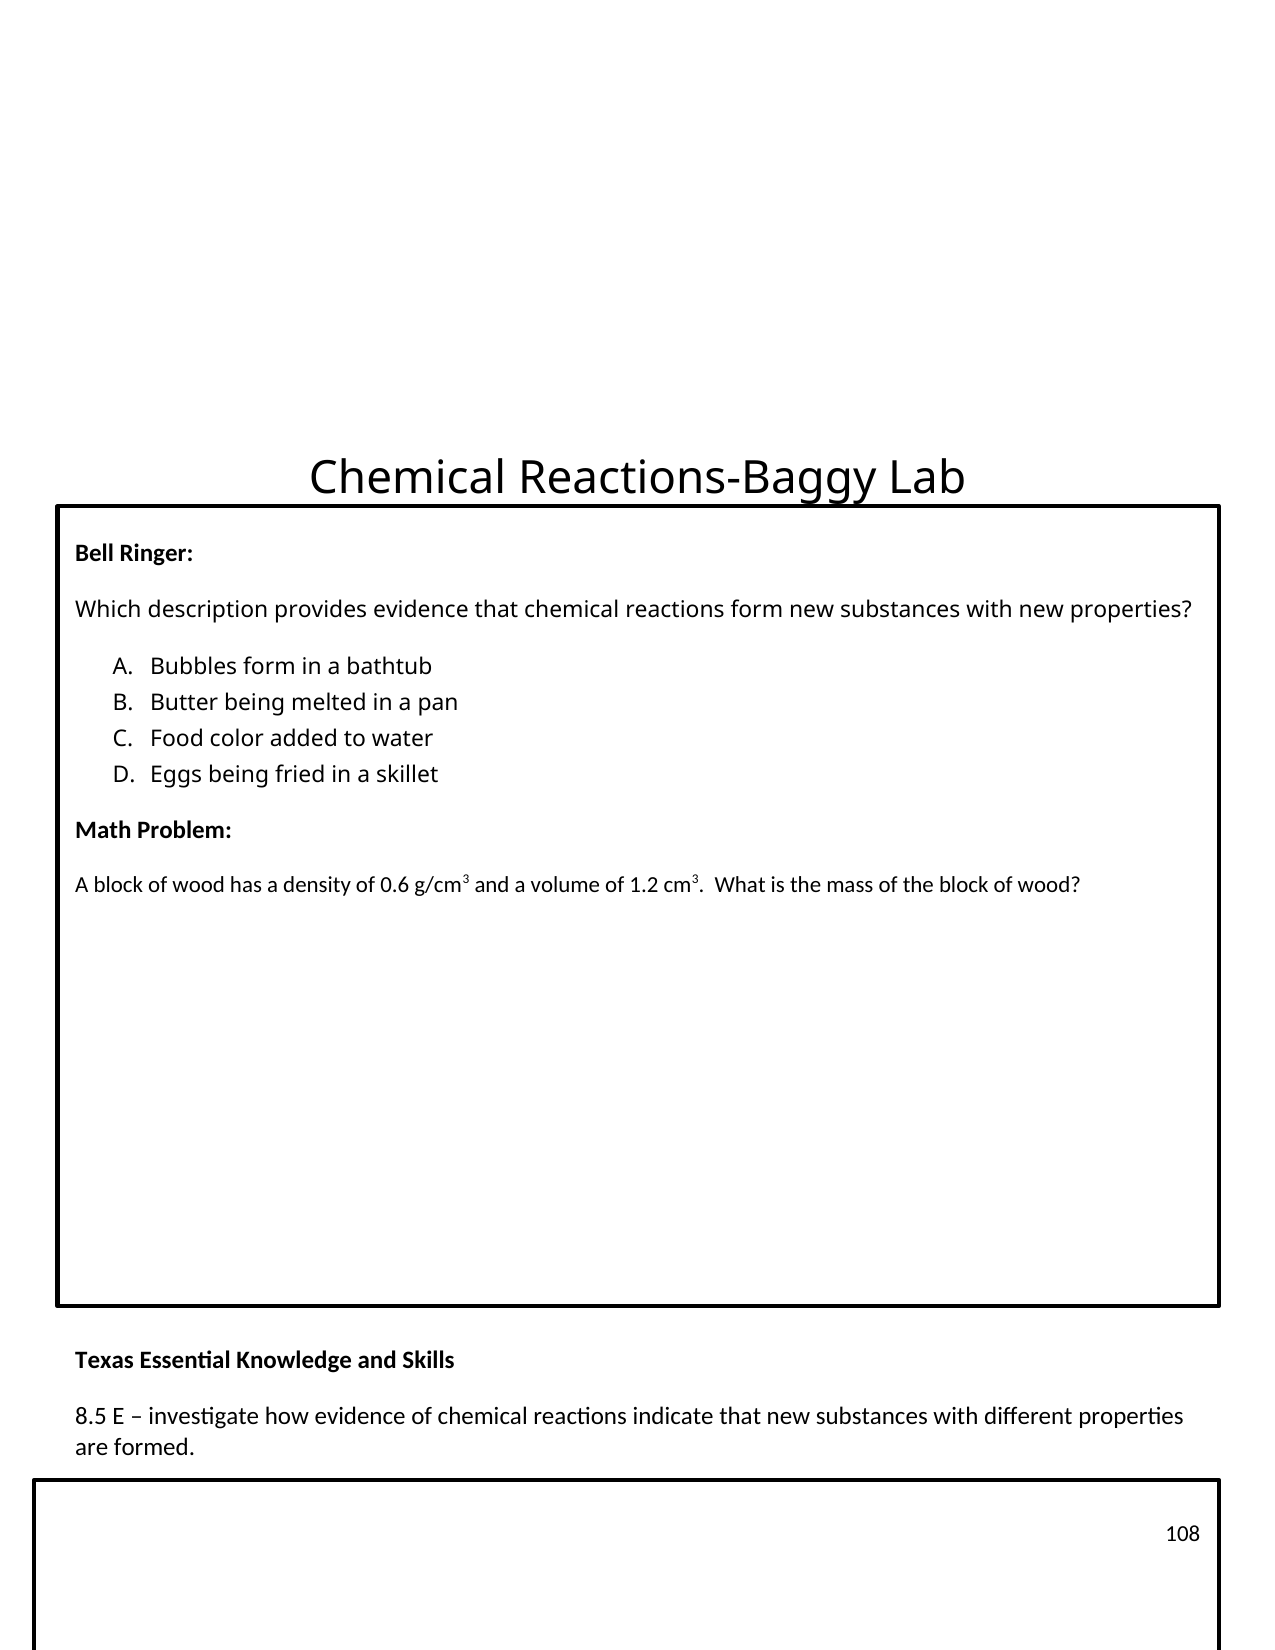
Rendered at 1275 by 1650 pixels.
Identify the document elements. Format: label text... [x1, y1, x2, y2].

text Bell Ringer: [75, 537, 1200, 568]
text A block of wood has a density of 0.6 g/cm3 and a volume of 1.2 cm3. What is the mass of the block of wood? [75, 871, 1200, 898]
list Bubbles form in a bathtub [112, 650, 1200, 681]
list Food color added to water [112, 722, 1200, 753]
list Butter being melted in a pan [112, 686, 1200, 717]
text Which description provides evidence that chemical reactions form new substances with new properties? [75, 593, 1200, 624]
text 8.5 E – investigate how evidence of chemical reactions indicate that new substances with different properties are formed. [75, 1400, 1200, 1461]
text Chemical Reactions-Baggy Lab [75, 445, 1200, 504]
text Math Problem: [75, 815, 1200, 845]
text Texas Essential Knowledge and Skills [75, 1344, 1200, 1375]
list Eggs being fried in a skillet [112, 758, 1200, 789]
